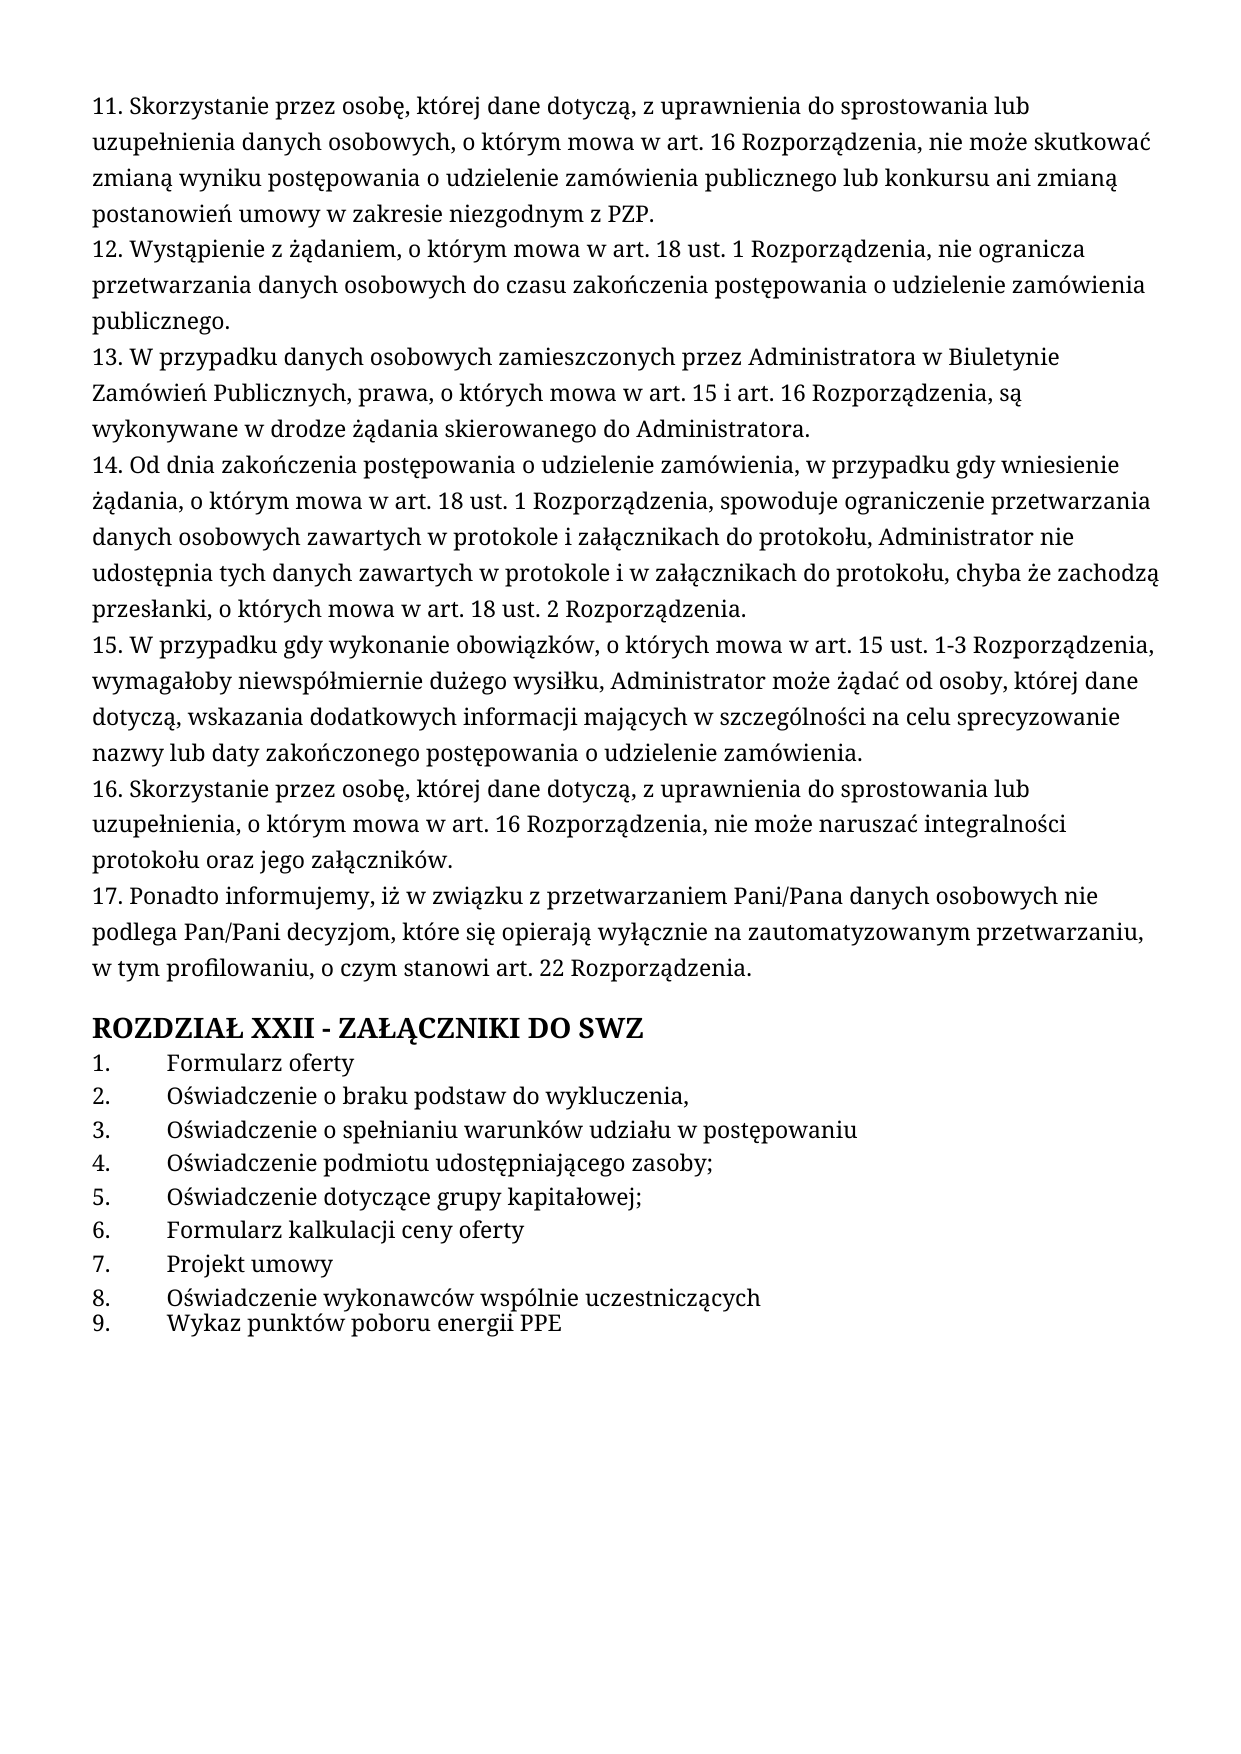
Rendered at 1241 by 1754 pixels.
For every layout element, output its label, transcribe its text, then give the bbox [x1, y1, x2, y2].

list Oświadczenie podmiotu udostępniającego zasoby; [92, 1145, 1161, 1178]
subtitle 14. Od dnia zakończenia postępowania o udzielenie zamówienia, w przypadku gdy wniesienie żądania, o którym mowa w art. 18 ust. 1 Rozporządzenia, spowoduje ograniczenie przetwarzania danych osobowych zawartych w protokole i załącznikach do protokołu, Administrator nie udostępnia tych danych zawartych w protokole i w załącznikach do protokołu, chyba że zachodzą przesłanki, o których mowa w art. 18 ust. 2 Rozporządzenia. [92, 449, 1161, 624]
list Formularz kalkulacji ceny oferty [92, 1212, 1161, 1246]
list Oświadczenie dotyczące grupy kapitałowej; [92, 1178, 1161, 1212]
list Oświadczenie wykonawców wspólnie uczestniczących [92, 1279, 1161, 1313]
list Projekt umowy [92, 1246, 1161, 1279]
subtitle 12. Wystąpienie z żądaniem, o którym mowa w art. 18 ust. 1 Rozporządzenia, nie ogranicza przetwarzania danych osobowych do czasu zakończenia postępowania o udzielenie zamówienia publicznego. [92, 233, 1161, 337]
subtitle 16. Skorzystanie przez osobę, której dane dotyczą, z uprawnienia do sprostowania lub uzupełnienia, o którym mowa w art. 16 Rozporządzenia, nie może naruszać integralności protokołu oraz jego załączników. [92, 772, 1161, 876]
subtitle 13. W przypadku danych osobowych zamieszczonych przez Administratora w Biuletynie Zamówień Publicznych, prawa, o których mowa w art. 15 i art. 16 Rozporządzenia, są wykonywane w drodze żądania skierowanego do Administratora. [92, 341, 1161, 444]
subtitle 11. Skorzystanie przez osobę, której dane dotyczą, z uprawnienia do sprostowania lub uzupełnienia danych osobowych, o którym mowa w art. 16 Rozporządzenia, nie może skutkować zmianą wyniku postępowania o udzielenie zamówienia publicznego lub konkursu ani zmianą postanowień umowy w zakresie niezgodnym z PZP. [92, 90, 1161, 229]
subtitle 15. W przypadku gdy wykonanie obowiązków, o których mowa w art. 15 ust. 1-3 Rozporządzenia, wymagałoby niewspółmiernie dużego wysiłku, Administrator może żądać od osoby, której dane dotyczą, wskazania dodatkowych informacji mających w szczególności na celu sprecyzowanie nazwy lub daty zakończonego postępowania o udzielenie zamówienia. [92, 629, 1161, 768]
list Wykaz punktów poboru energii PPE [92, 1313, 1161, 1336]
subtitle ROZDZIAŁ XXII - ZAŁĄCZNIKI DO SWZ [92, 1016, 1161, 1044]
subtitle 17. Ponadto informujemy, iż w związku z przetwarzaniem Pani/Pana danych osobowych nie podlega Pan/Pani decyzjom, które się opierają wyłącznie na zautomatyzowanym przetwarzaniu, w tym profilowaniu, o czym stanowi art. 22 Rozporządzenia. [92, 880, 1161, 983]
list Oświadczenie o spełnianiu warunków udziału w postępowaniu [92, 1111, 1161, 1145]
list Oświadczenie o braku podstaw do wykluczenia, [92, 1078, 1161, 1111]
list Formularz oferty [92, 1044, 1161, 1078]
